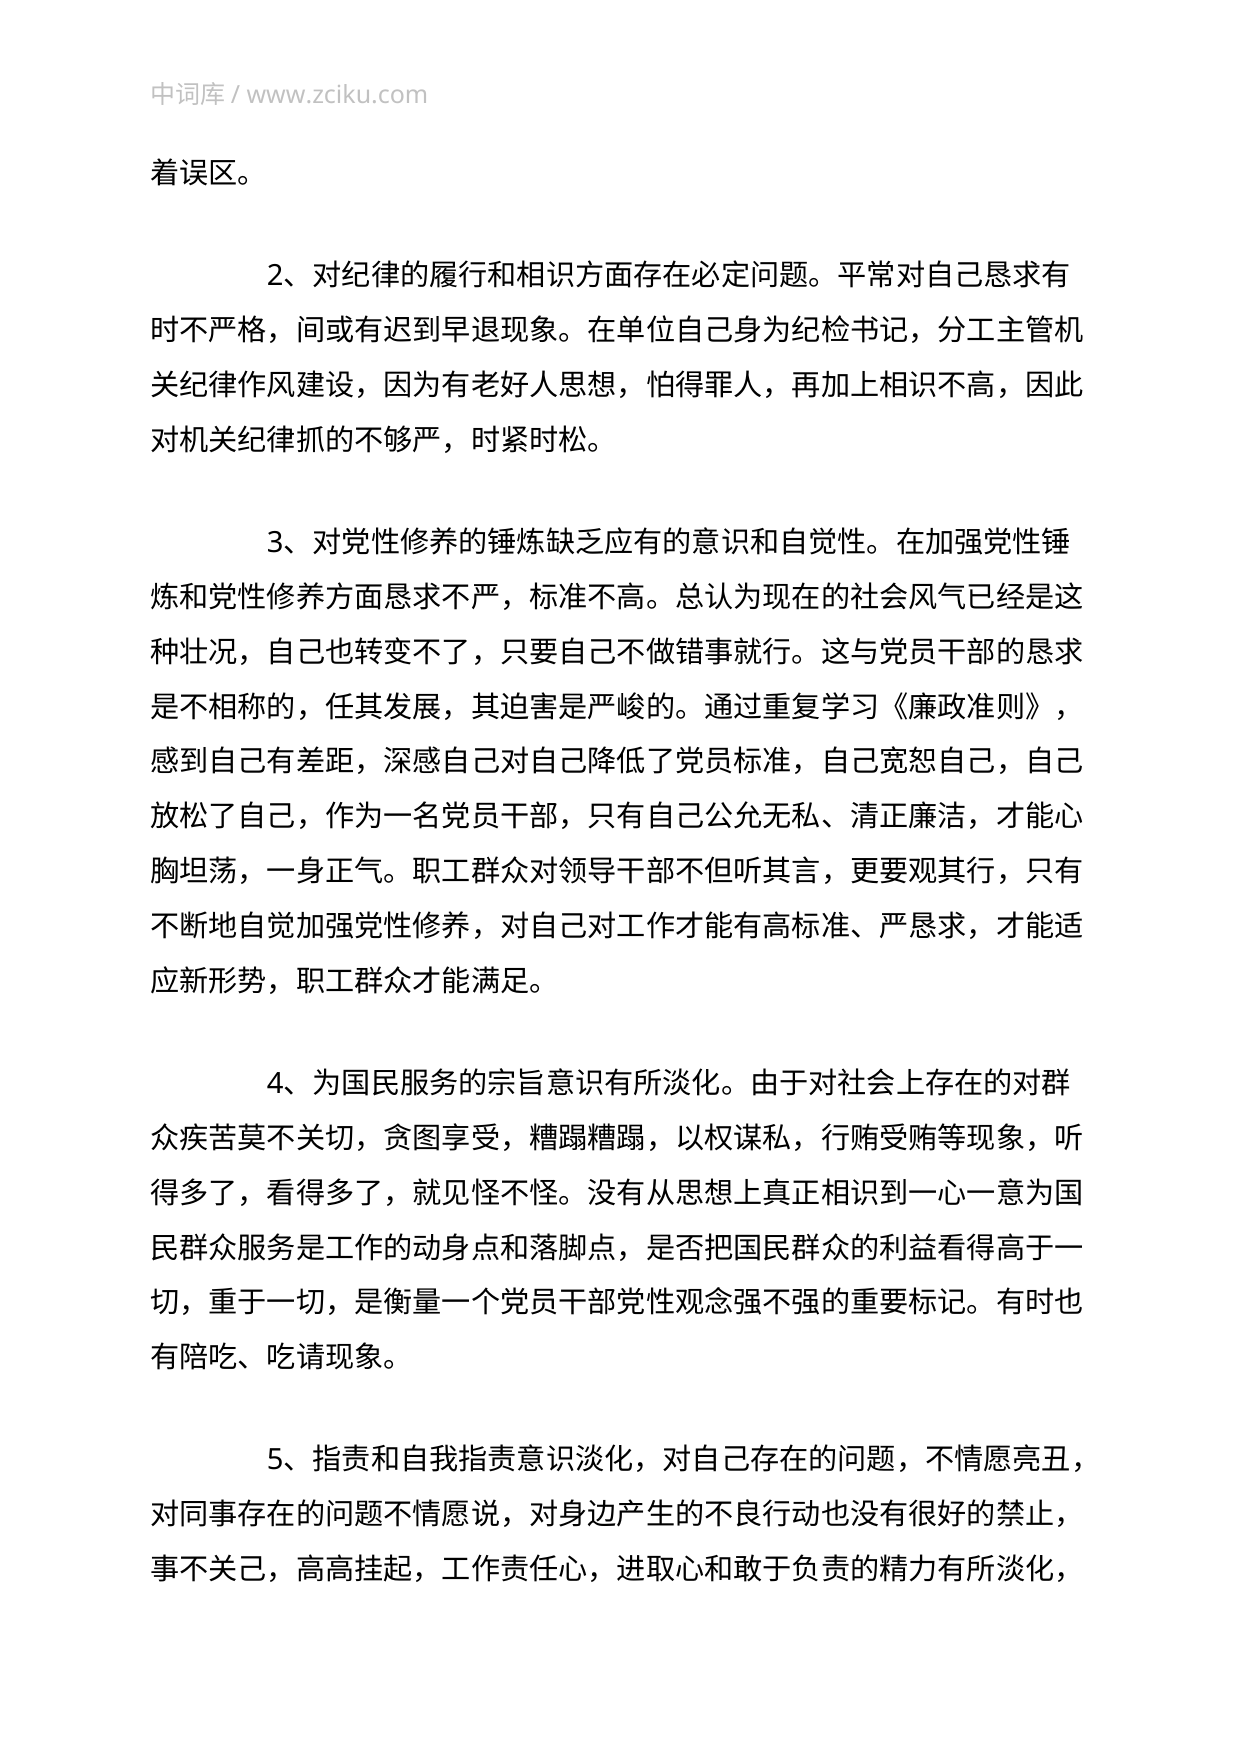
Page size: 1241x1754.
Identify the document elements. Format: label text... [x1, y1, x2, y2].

text 4、为国民服务的宗旨意识有所淡化。由于对社会上存在的对群众疾苦莫不关切，贪图享受，糟蹋糟蹋，以权谋私，行贿受贿等现象，听得多了，看得多了，就见怪不怪。没有从思想上真正相识到一心一意为国民群众服务是工作的动身点和落脚点，是否把国民群众的利益看得高于一切，重于一切，是衡量一个党员干部党性观念强不强的重要标记。有时也有陪吃、吃请现象。 [150, 1059, 1090, 1376]
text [150, 150, 1090, 192]
text 2、对纪律的履行和相识方面存在必定问题。平常对自己恳求有时不严格，间或有迟到早退现象。在单位自己身为纪检书记，分工主管机关纪律作风建设，因为有老好人思想，怕得罪人，再加上相识不高，因此对机关纪律抓的不够严，时紧时松。 [150, 252, 1090, 459]
text 3、对党性修养的锤炼缺乏应有的意识和自觉性。在加强党性锤炼和党性修养方面恳求不严，标准不高。总认为现在的社会风气已经是这种壮况，自己也转变不了，只要自己不做错事就行。这与党员干部的恳求是不相称的，任其发展，其迫害是严峻的。通过重复学习《廉政准则》，感到自己有差距，深感自己对自己降低了党员标准，自己宽恕自己，自己放松了自己，作为一名党员干部，只有自己公允无私、清正廉洁，才能心胸坦荡，一身正气。职工群众对领导干部不但听其言，更要观其行，只有不断地自觉加强党性修养，对自己对工作才能有高标准、严恳求，才能适应新形势，职工群众才能满足。 [150, 518, 1090, 1000]
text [150, 1436, 1090, 1588]
